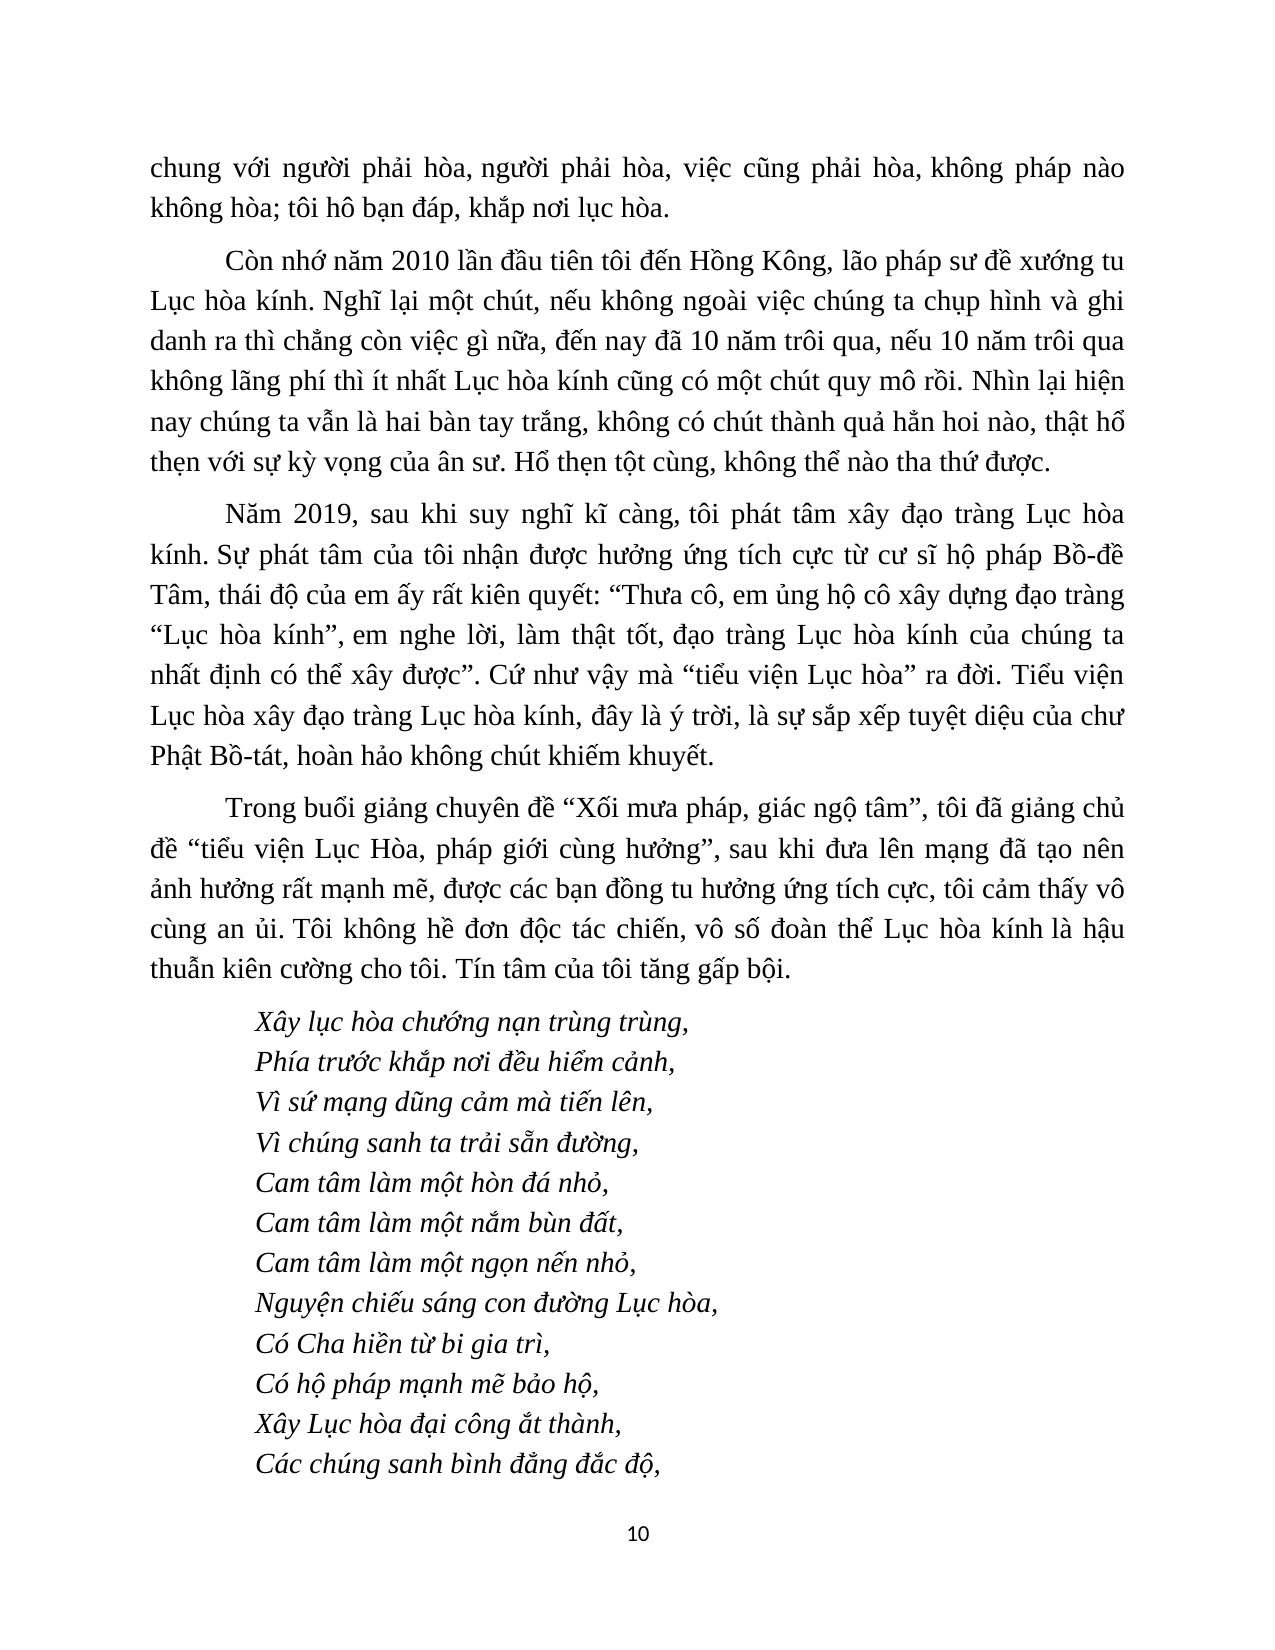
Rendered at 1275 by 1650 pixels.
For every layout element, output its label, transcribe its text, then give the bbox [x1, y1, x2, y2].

text Có Cha hiền từ bi gia trì, [150, 1326, 1125, 1359]
text Xây Lục hòa đại công ắt thành, [150, 1406, 1125, 1440]
text Cam tâm làm một ngọn nến nhỏ, [150, 1245, 1125, 1279]
text Năm 2019, sau khi suy nghĩ kĩ càng, tôi phát tâm xây đạo tràng Lục hòa kính. Sự phát tâm của tôi nhận được hưởng ứng tích cực từ cư sĩ hộ pháp Bồ-đề Tâm, thái độ của em ấy rất kiên quyết: “Thưa cô, em ủng hộ cô xây dựng đạo tràng “Lục hòa kính”, em nghe lời, làm thật tốt, đạo tràng Lục hòa kính của chúng ta nhất định có thể xây được”. Cứ như vậy mà “tiểu viện Lục hòa” ra đời. Tiểu viện Lục hòa xây đạo tràng Lục hòa kính, đây là ý trời, là sự sắp xếp tuyệt diệu của chư Phật Bồ-tát, hoàn hảo không chút khiếm khuyết. [150, 497, 1125, 771]
text Cam tâm làm một nắm bùn đất, [150, 1205, 1125, 1239]
text Còn nhớ năm 2010 lần đầu tiên tôi đến Hồng Kông, lão pháp sư đề xướng tu Lục hòa kính. Nghĩ lại một chút, nếu không ngoài việc chúng ta chụp hình và ghi danh ra thì chẳng còn việc gì nữa, đến nay đã 10 năm trôi qua, nếu 10 năm trôi qua không lãng phí thì ít nhất Lục hòa kính cũng có một chút quy mô rồi. Nhìn lại hiện nay chúng ta vẫn là hai bàn tay trắng, không có chút thành quả hẳn hoi nào, thật hổ thẹn với sự kỳ vọng của ân sư. Hổ thẹn tột cùng, không thể nào tha thứ được. [150, 243, 1125, 477]
text Vì chúng sanh ta trải sẵn đường, [150, 1125, 1125, 1158]
text Nguyện chiếu sáng con đường Lục hòa, [150, 1286, 1125, 1319]
text Cam tâm làm một hòn đá nhỏ, [150, 1165, 1125, 1198]
text Xây lục hòa chướng nạn trùng trùng, [150, 1004, 1125, 1038]
text Vì sứ mạng dũng cảm mà tiến lên, [150, 1084, 1125, 1118]
text Phía trước khắp nơi đều hiểm cảnh, [150, 1044, 1125, 1078]
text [150, 150, 1125, 224]
text Trong buổi giảng chuyên đề “Xối mưa pháp, giác ngộ tâm”, tôi đã giảng chủ đề “tiểu viện Lục Hòa, pháp giới cùng hưởng”, sau khi đưa lên mạng đã tạo nên ảnh hưởng rất mạnh mẽ, được các bạn đồng tu hưởng ứng tích cực, tôi cảm thấy vô cùng an ủi. Tôi không hề đơn độc tác chiến, vô số đoàn thể Lục hòa kính là hậu thuẫn kiên cường cho tôi. Tín tâm của tôi tăng gấp bội. [150, 791, 1125, 985]
text Các chúng sanh bình đẳng đắc độ, [150, 1446, 1125, 1480]
text Có hộ pháp mạnh mẽ bảo hộ, [150, 1366, 1125, 1399]
